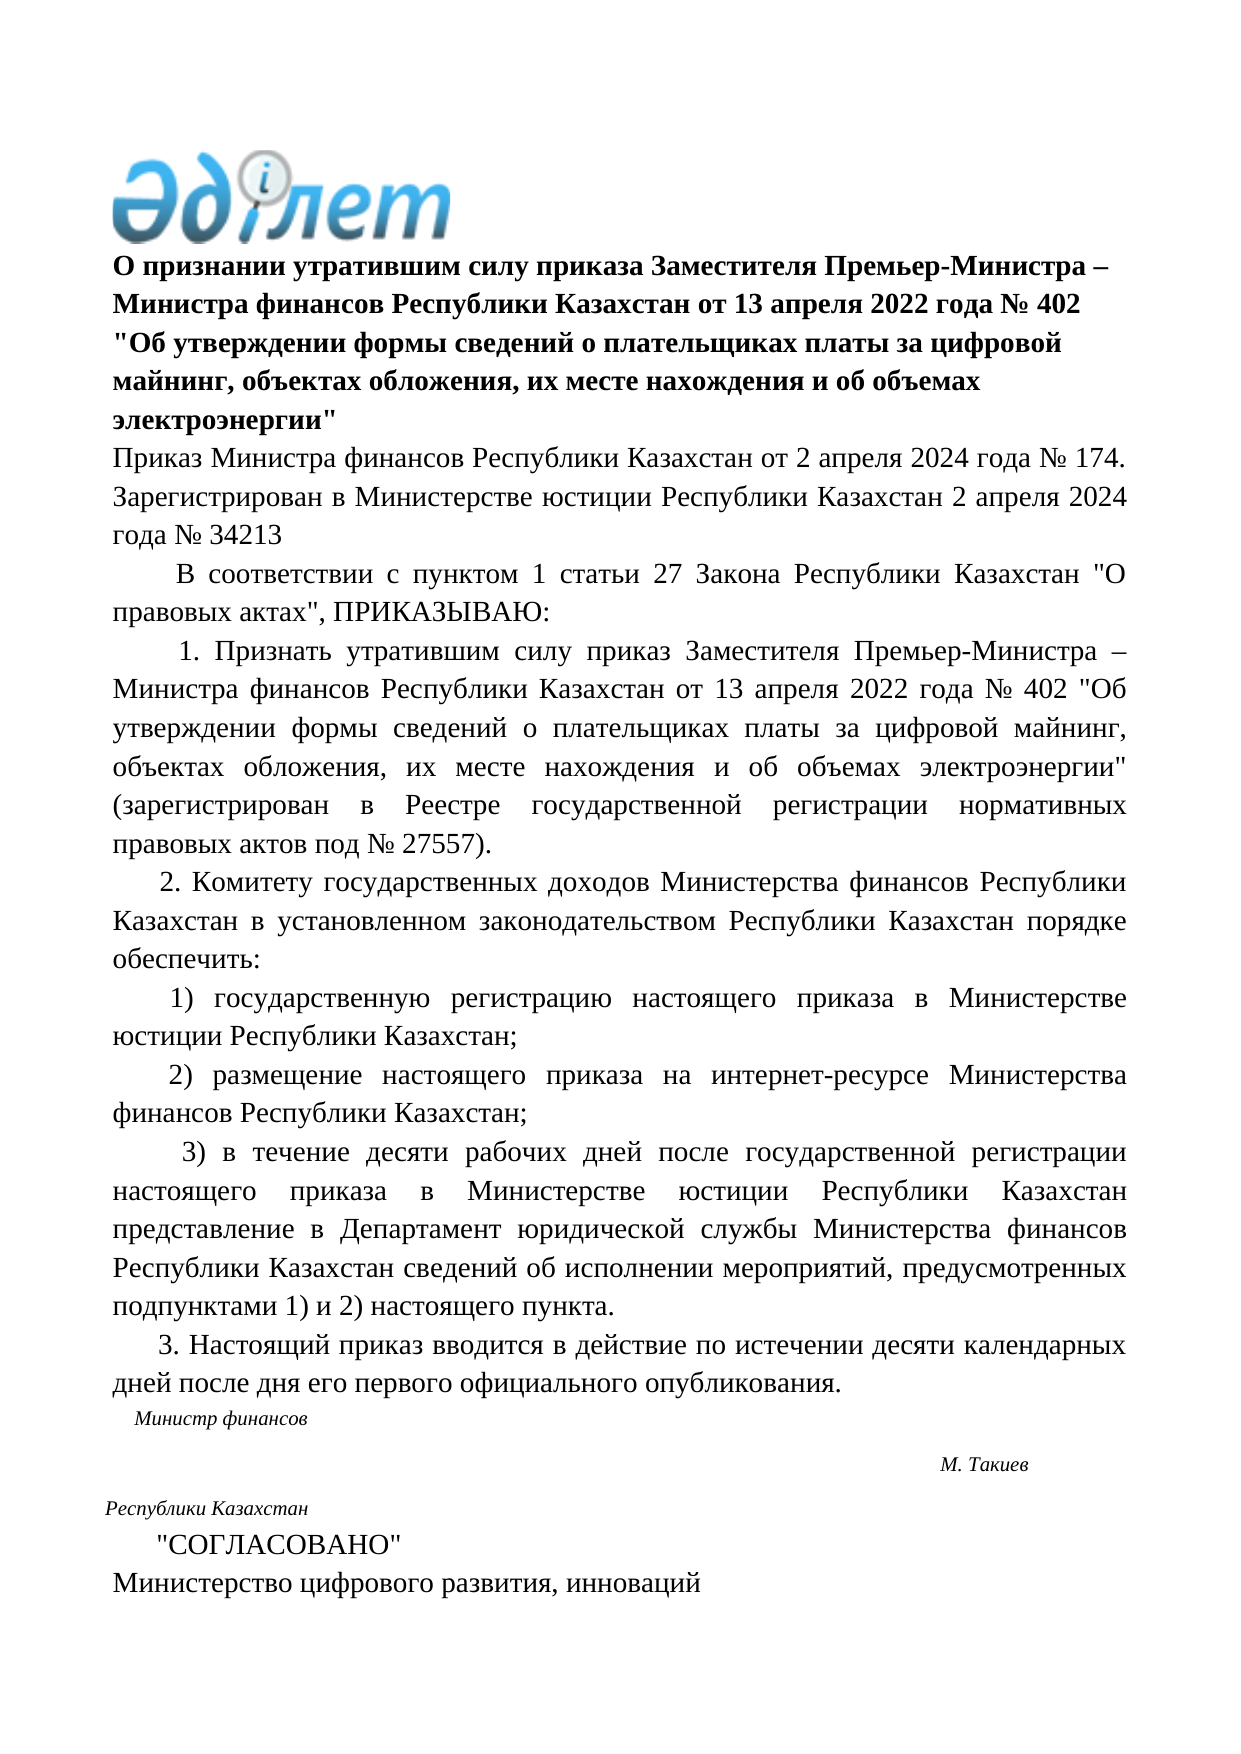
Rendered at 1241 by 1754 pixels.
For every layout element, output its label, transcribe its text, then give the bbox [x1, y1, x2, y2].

text 3. Настоящий приказ вводится в действие по истечении десяти календарных дней после дня его первого официального опубликования. [112, 1327, 1128, 1399]
table_header Министр финансов Республики Казахстан [101, 1404, 939, 1527]
text "СОГЛАСОВАНО" [112, 1527, 1128, 1561]
text 2) размещение настоящего приказа на интернет-ресурсе Министерства финансов Республики Казахстан; [112, 1057, 1128, 1129]
text Приказ Министра финансов Республики Казахстан от 2 апреля 2024 года № 174. Зарегистрирован в Министерстве юстиции Республики Казахстан 2 апреля 2024 года № 34213 [112, 440, 1128, 551]
text Министерство цифрового развития, инноваций [112, 1566, 1128, 1599]
text О признании утратившим силу приказа Заместителя Премьер-Министра – Министра финансов Республики Казахстан от 13 апреля 2022 года № 402 "Об утверждении формы сведений о плательщиках платы за цифровой майнинг, объектах обложения, их месте нахождения и об объемах электроэнергии" [112, 248, 1128, 435]
text 2. Комитету государственных доходов Министерства финансов Республики Казахстан в установленном законодательством Республики Казахстан порядке обеспечить: [112, 864, 1128, 975]
text В соответствии с пунктом 1 статьи 27 Закона Республики Казахстан "О правовых актах", ПРИКАЗЫВАЮ: [112, 556, 1128, 628]
picture [112, 150, 451, 244]
text 1. Признать утратившим силу приказ Заместителя Премьер-Министра – Министра финансов Республики Казахстан от 13 апреля 2022 года № 402 "Об утверждении формы сведений о плательщиках платы за цифровой майнинг, объектах обложения, их месте нахождения и об объемах электроэнергии" (зарегистрирован в Реестре государственной регистрации нормативных правовых актов под № 27557). [112, 633, 1128, 859]
table_header М. Такиев [939, 1404, 1240, 1527]
text 1) государственную регистрацию настоящего приказа в Министерстве юстиции Республики Казахстан; [112, 980, 1128, 1052]
text 3) в течение десяти рабочих дней после государственной регистрации настоящего приказа в Министерстве юстиции Республики Казахстан представление в Департамент юридической службы Министерства финансов Республики Казахстан сведений об исполнении мероприятий, предусмотренных подпунктами 1) и 2) настоящего пункта. [112, 1134, 1128, 1322]
